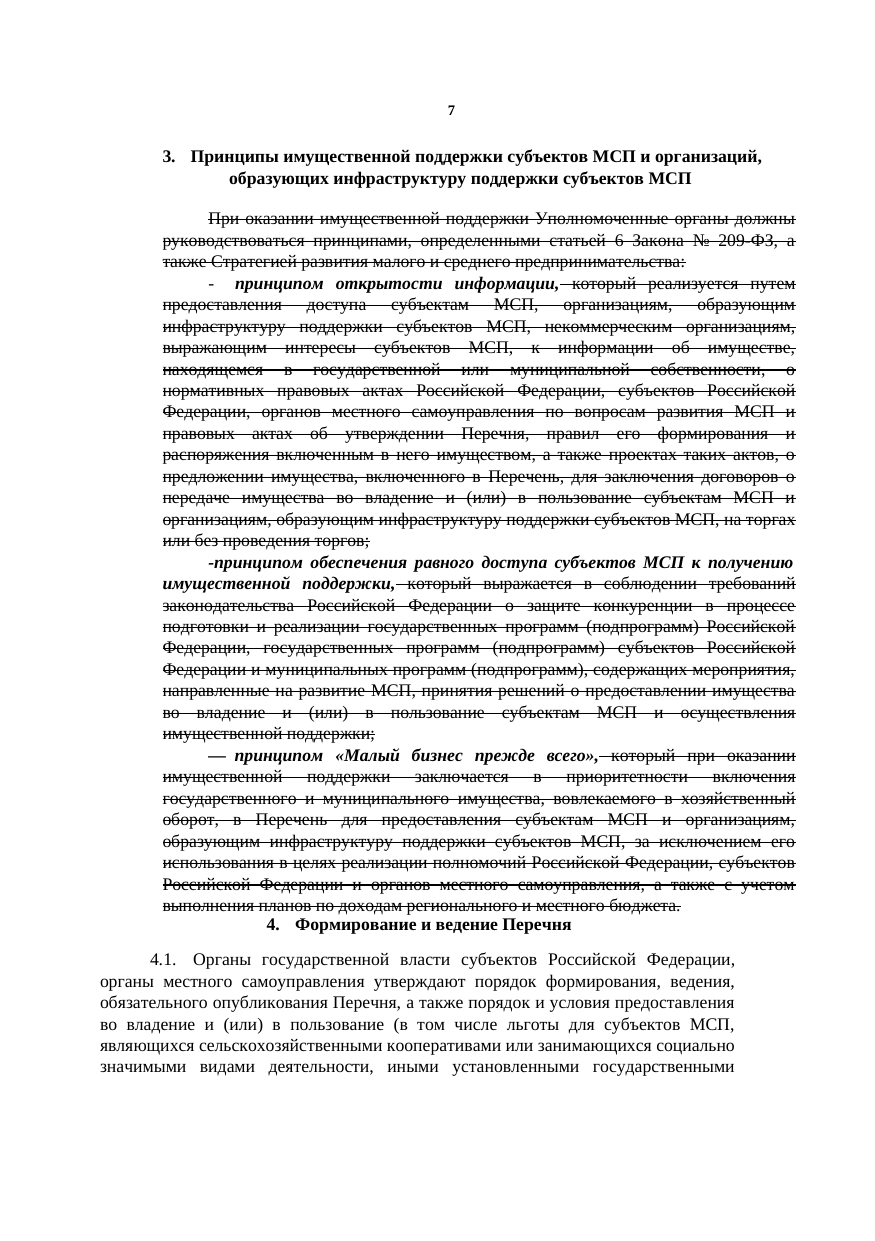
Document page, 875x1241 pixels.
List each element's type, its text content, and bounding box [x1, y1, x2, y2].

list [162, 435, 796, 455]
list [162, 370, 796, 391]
list Принципы имущественной поддержки субъектов МСП и организаций, образующих инфраструктуру поддержки субъектов МСП [162, 144, 825, 188]
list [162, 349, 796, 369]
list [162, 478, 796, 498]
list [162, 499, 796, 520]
text При оказании имущественной поддержки Уполномоченные органы должны руководствоваться принципами, определенными статьей 6 Закона № 209-ФЗ, а также Стратегией развития малого и среднего предпринимательства: [162, 208, 796, 241]
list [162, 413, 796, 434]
list Формирование и ведение Перечня [266, 916, 825, 933]
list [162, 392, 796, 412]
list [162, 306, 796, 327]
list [100, 948, 735, 1077]
text При оказании имущественной поддержки Уполномоченные органы должны руководствоваться принципами, определенными статьей 6 Закона № 209-ФЗ, а также Стратегией развития малого и среднего предпринимательства: [162, 242, 796, 272]
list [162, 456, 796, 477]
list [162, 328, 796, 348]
